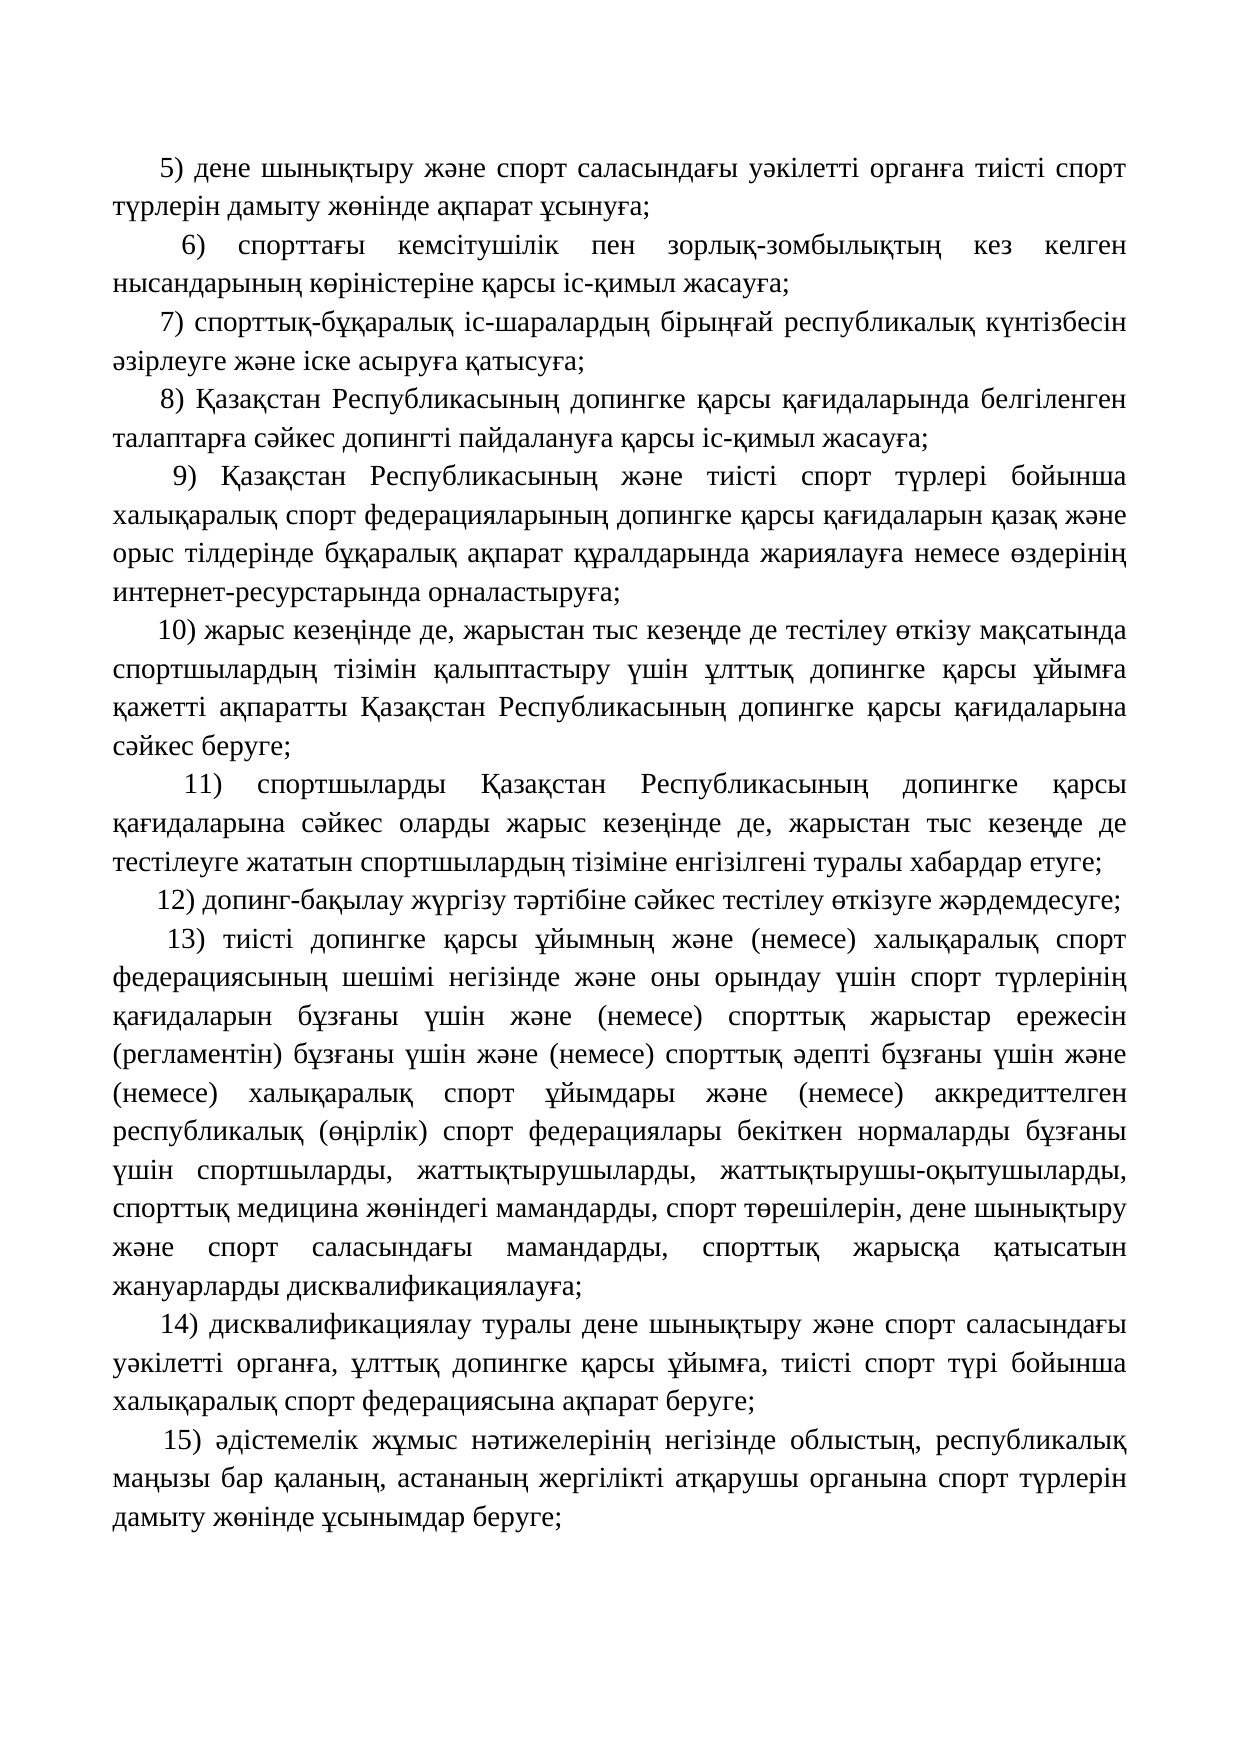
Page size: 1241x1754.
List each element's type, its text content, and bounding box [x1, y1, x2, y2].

text 15) әдістемелік жұмыс нәтижелерінің негізінде облыстың, республикалық маңызы бар қаланың, астананың жергілікті атқарушы органына спорт түрлерін дамыту жөнінде ұсынымдар беруге; [112, 1422, 1128, 1532]
text 13) тиісті допингке қарсы ұйымның және (немесе) халықаралық спорт федерациясының шешімі негізінде және оны орындау үшін спорт түрлерінің қағидаларын бұзғаны үшін және (немесе) спорттық жарыстар ережесін (регламентін) бұзғаны үшін және (немесе) спорттық әдепті бұзғаны үшін және (немесе) халықаралық спорт ұйымдары және (немесе) аккредиттелген республикалық (өңірлік) спорт федерациялары бекіткен нормаларды бұзғаны үшін спортшыларды, жаттықтырушыларды, жаттықтырушы-оқытушыларды, спорттық медицина жөніндегі мамандарды, спорт төрешілерін, дене шынықтыру және спорт саласындағы мамандарды, спорттық жарысқа қатысатын жануарларды дисквалификациялауға; [112, 921, 1128, 1301]
text 8) Қазақстан Республикасының допингке қарсы қағидаларында белгіленген талаптарға сәйкес допингті пайдалануға қарсы іс-қимыл жасауға; [112, 381, 1128, 453]
text 11) спортшыларды Қазақстан Республикасының допингке қарсы қағидаларына сәйкес оларды жарыс кезеңінде де, жарыстан тыс кезеңде де тестілеуге жататын спортшылардың тізіміне енгізілгені туралы хабардар етуге; [112, 767, 1128, 877]
text 9) Қазақстан Республикасының және тиісті спорт түрлері бойынша халықаралық спорт федерацияларының допингке қарсы қағидаларын қазақ және орыс тілдерінде бұқаралық ақпарат құралдарында жариялауға немесе өздерінің интернет-ресурстарында орналастыруға; [112, 458, 1128, 607]
text 6) спорттағы кемсітушілік пен зорлық-зомбылықтың кез келген нысандарының көріністеріне қарсы іс-қимыл жасауға; [112, 227, 1128, 299]
text 14) дисквалификациялау туралы дене шынықтыру және спорт саласындағы уәкілетті органға, ұлттық допингке қарсы ұйымға, тиісті спорт түрі бойынша халықаралық спорт федерациясына ақпарат беруге; [112, 1306, 1128, 1417]
text 7) спорттық-бұқаралық іс-шаралардың бірыңғай республикалық күнтізбесін әзірлеуге және іске асыруға қатысуға; [112, 304, 1128, 376]
text 5) дене шынықтыру және спорт саласындағы уәкілетті органға тиісті спорт түрлерін дамыту жөнінде ақпарат ұсынуға; [112, 150, 1128, 222]
text 12) допинг-бақылау жүргізу тәртібіне сәйкес тестілеу өткізуге жәрдемдесуге; [112, 882, 1128, 916]
text 10) жарыс кезеңінде де, жарыстан тыс кезеңде де тестілеу өткізу мақсатында спортшылардың тізімін қалыптастыру үшін ұлттық допингке қарсы ұйымға қажетті ақпаратты Қазақстан Республикасының допингке қарсы қағидаларына сәйкес беруге; [112, 612, 1128, 762]
